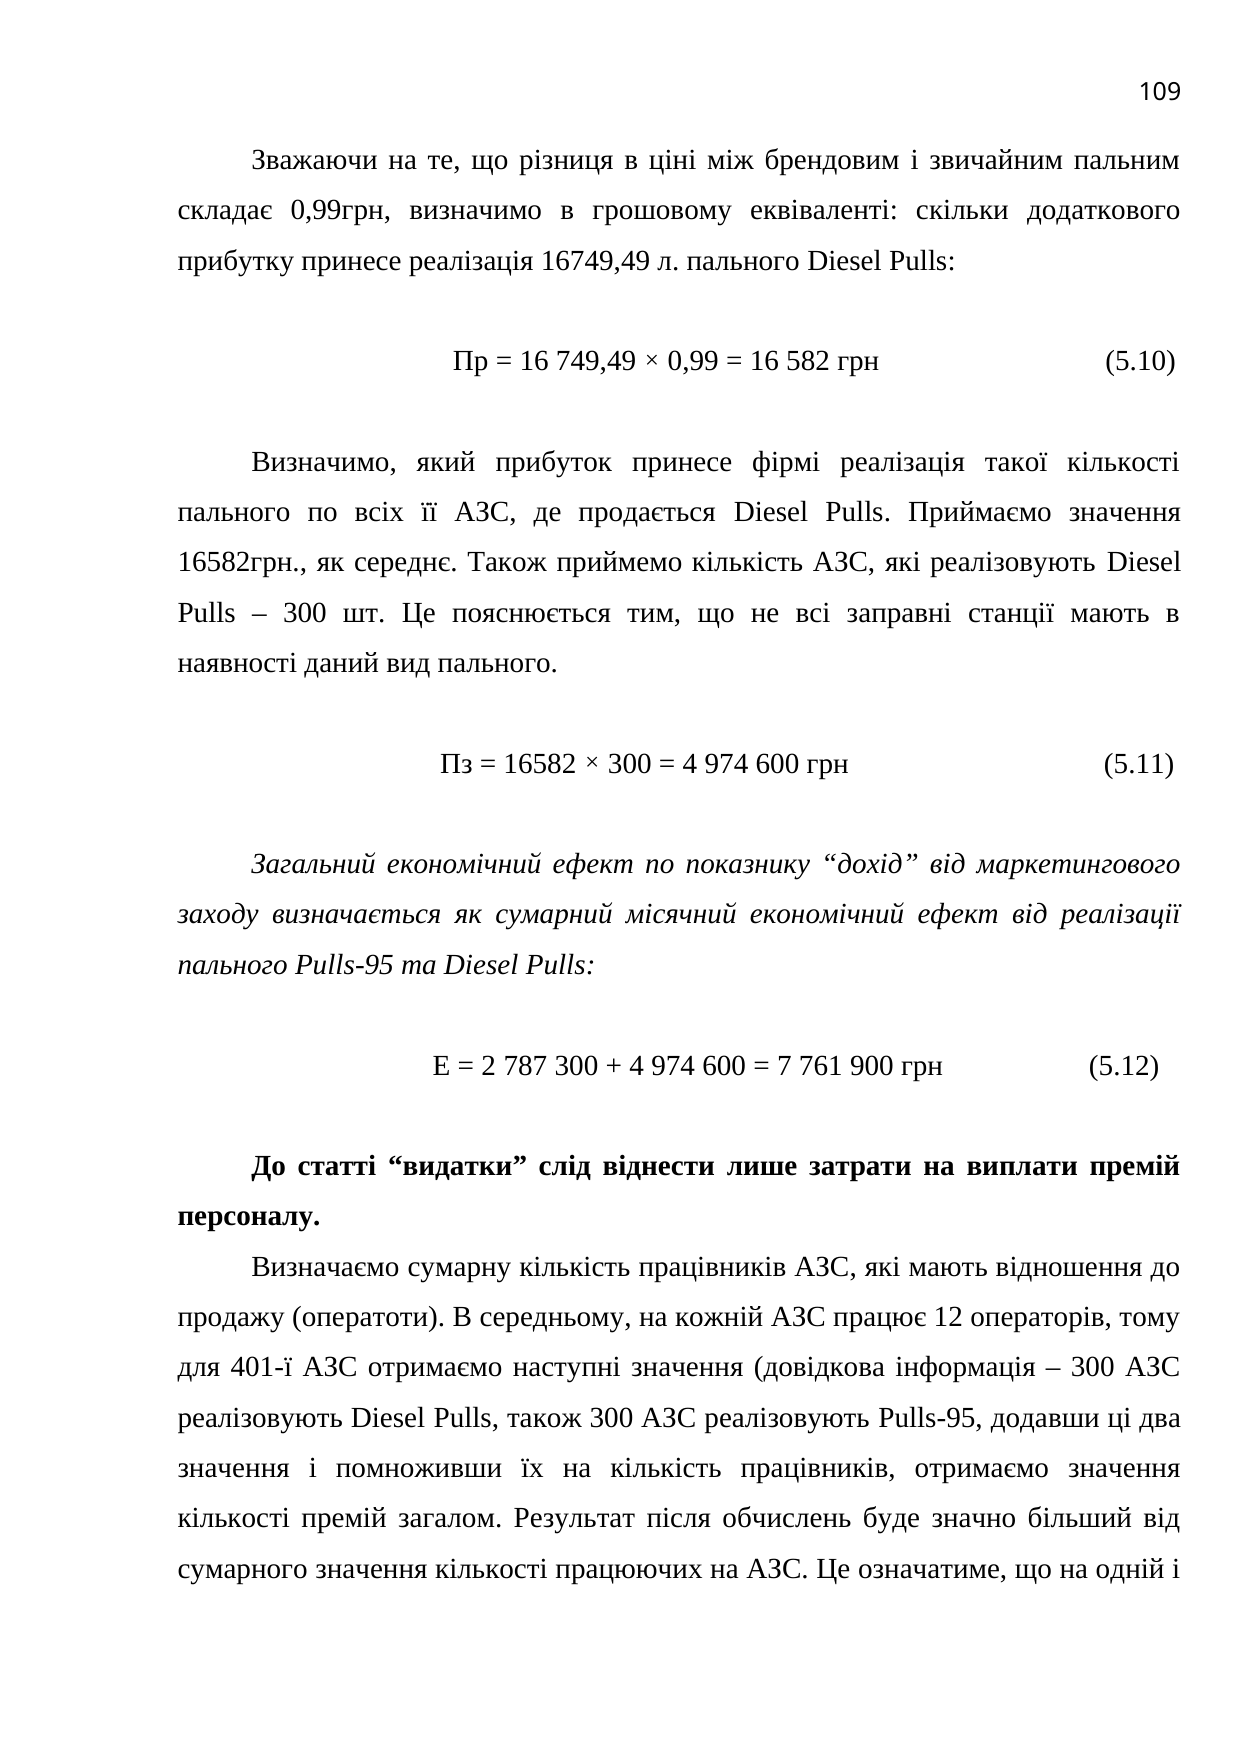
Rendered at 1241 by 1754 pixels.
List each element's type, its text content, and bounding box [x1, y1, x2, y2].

text Загальний економічний ефект по показнику “дохід” від маркетингового заходу визначається як сумарний місячний економічний ефект від реалізації пального Pulls-95 та Diesel Pulls: [177, 846, 1181, 981]
text До статті “видатки” слід віднести лише затрати на виплати премій персоналу. [177, 1148, 1181, 1232]
text Пз = 16582 300 = 4 974 600 грн (5.11) [177, 746, 1181, 779]
text Е = 2 787 300 + 4 974 600 = 7 761 900 грн (5.12) [177, 1048, 1181, 1081]
text Зважаючи на те, що різниця в ціні між брендовим і звичайним пальним складає 0,99грн, визначимо в грошовому еквіваленті: скільки додаткового прибутку принесе реалізація 16749,49 л. пального Diesel Pulls: [177, 142, 1181, 276]
text Пр = 16 749,49 0,99 = 16 582 грн (5.10) [177, 343, 1181, 377]
text Визначимо, який прибуток принесе фірмі реалізація такої кількості пального по всіх її АЗС, де продається Diesel Pulls. Приймаємо значення 16582грн., як середнє. Також приймемо кількість АЗС, які реалізовують Diesel Pulls – 300 шт. Це пояснюється тим, що не всі заправні станції мають в наявності даний вид пального. [177, 444, 1181, 679]
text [177, 1249, 1181, 1584]
